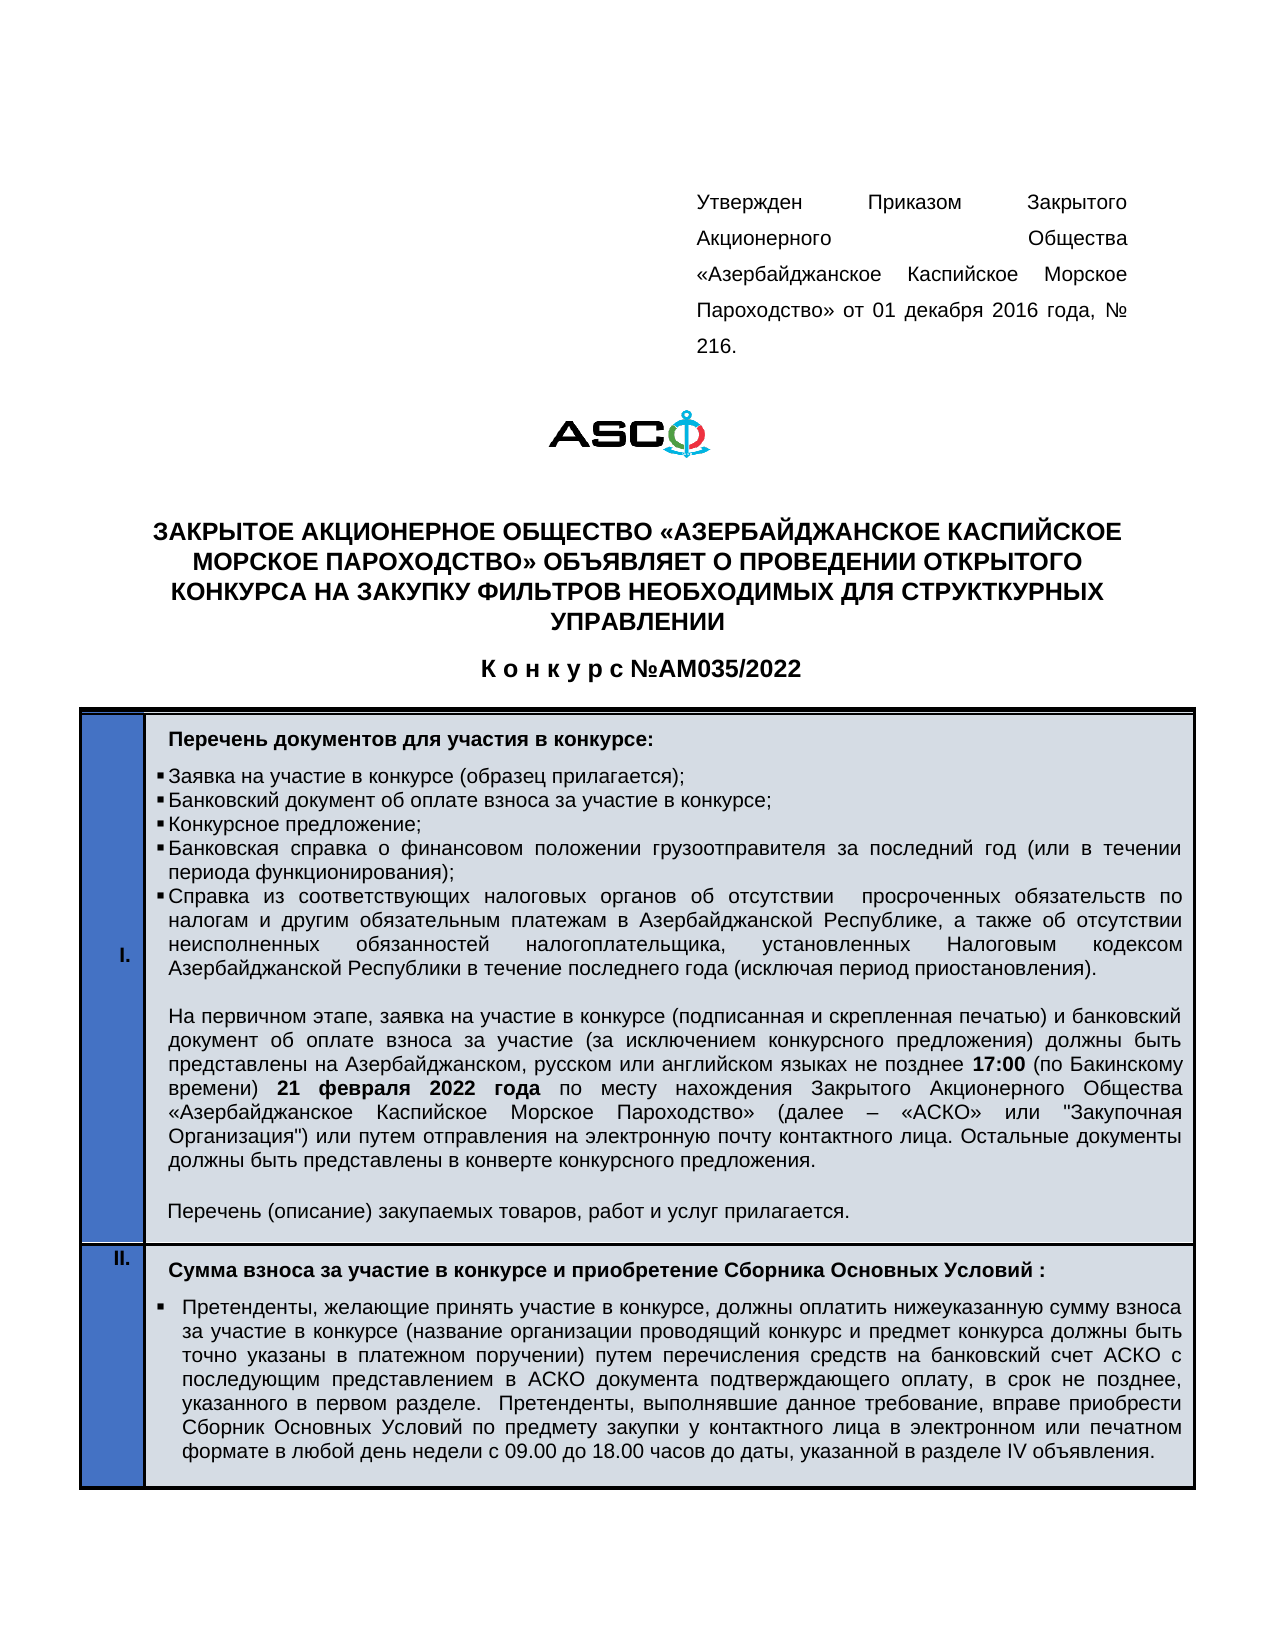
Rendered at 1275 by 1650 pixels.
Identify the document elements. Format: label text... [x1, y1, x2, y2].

table_header Перечень документов для участия в конкурсе: Заявка на участие в конкурсе (образец прилагается); Банковский документ об оплате взноса за участие в конкурсе; Конкурсное предложение; Банковская справка о финансовом положении грузоотправителя за последний год (или в течении периода функционирования); Справка из соответствующих налоговых органов об отсутствии просроченных обязательств по налогам и другим обязательным платежам в Азербайджанской Республике, а также об отсутствии неисполненных обязанностей налогоплательщика, установленных Налоговым кодексом Азербайджанской Республики в течение последнего года (исключая период приостановления). На первичном этапе, заявка на участие в конкурсе (подписанная и скрепленная печатью) и банковский документ об оплате взноса за участие (за исключением конкурсного предложения) должны быть представлены на Азербайджанском, русском или английском языках не позднее 17:00 (по Бакинскому времени) 21 февраля 2022 года по месту нахождения Закрытого Акционерного Общества «Азербайджанское Каспийское Морское Пароходство» (далее – «АСКО» или "Закупочная Организация") или путем отправления на электронную почту контактного лица. Остальные документы должны быть представлены в конверте конкурсного предложения. Перечень (описание) закупаемых товаров, работ и услуг прилагается. [146, 715, 1193, 1242]
text К о н к у р с №AM035/2022 [150, 654, 1125, 683]
table_header [82, 715, 143, 1242]
text Утвержден Приказом Закрытого Акционерного Общества «Азербайджанское Каспийское Морское Пароходство» от 01 декабря 2016 года, № 216. [696, 150, 1127, 358]
text ЗАКРЫТОЕ АКЦИОНЕРНОЕ ОБЩЕСТВО «АЗЕРБАЙДЖАНСКОЕ КАСПИЙСКОЕ МОРСКОЕ ПАРОХОДСТВО» ОБЪЯВЛЯЕТ О ПРОВЕДЕНИИ ОТКРЫТОГО КОНКУРСА НА ЗАКУПКУ ФИЛЬТРОВ НЕОБХОДИМЫХ ДЛЯ СТРУКТКУРНЫХ УПРАВЛЕНИИ [150, 517, 1125, 636]
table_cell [146, 1246, 1193, 1486]
table_cell [82, 1246, 143, 1486]
picture [512, 369, 746, 498]
